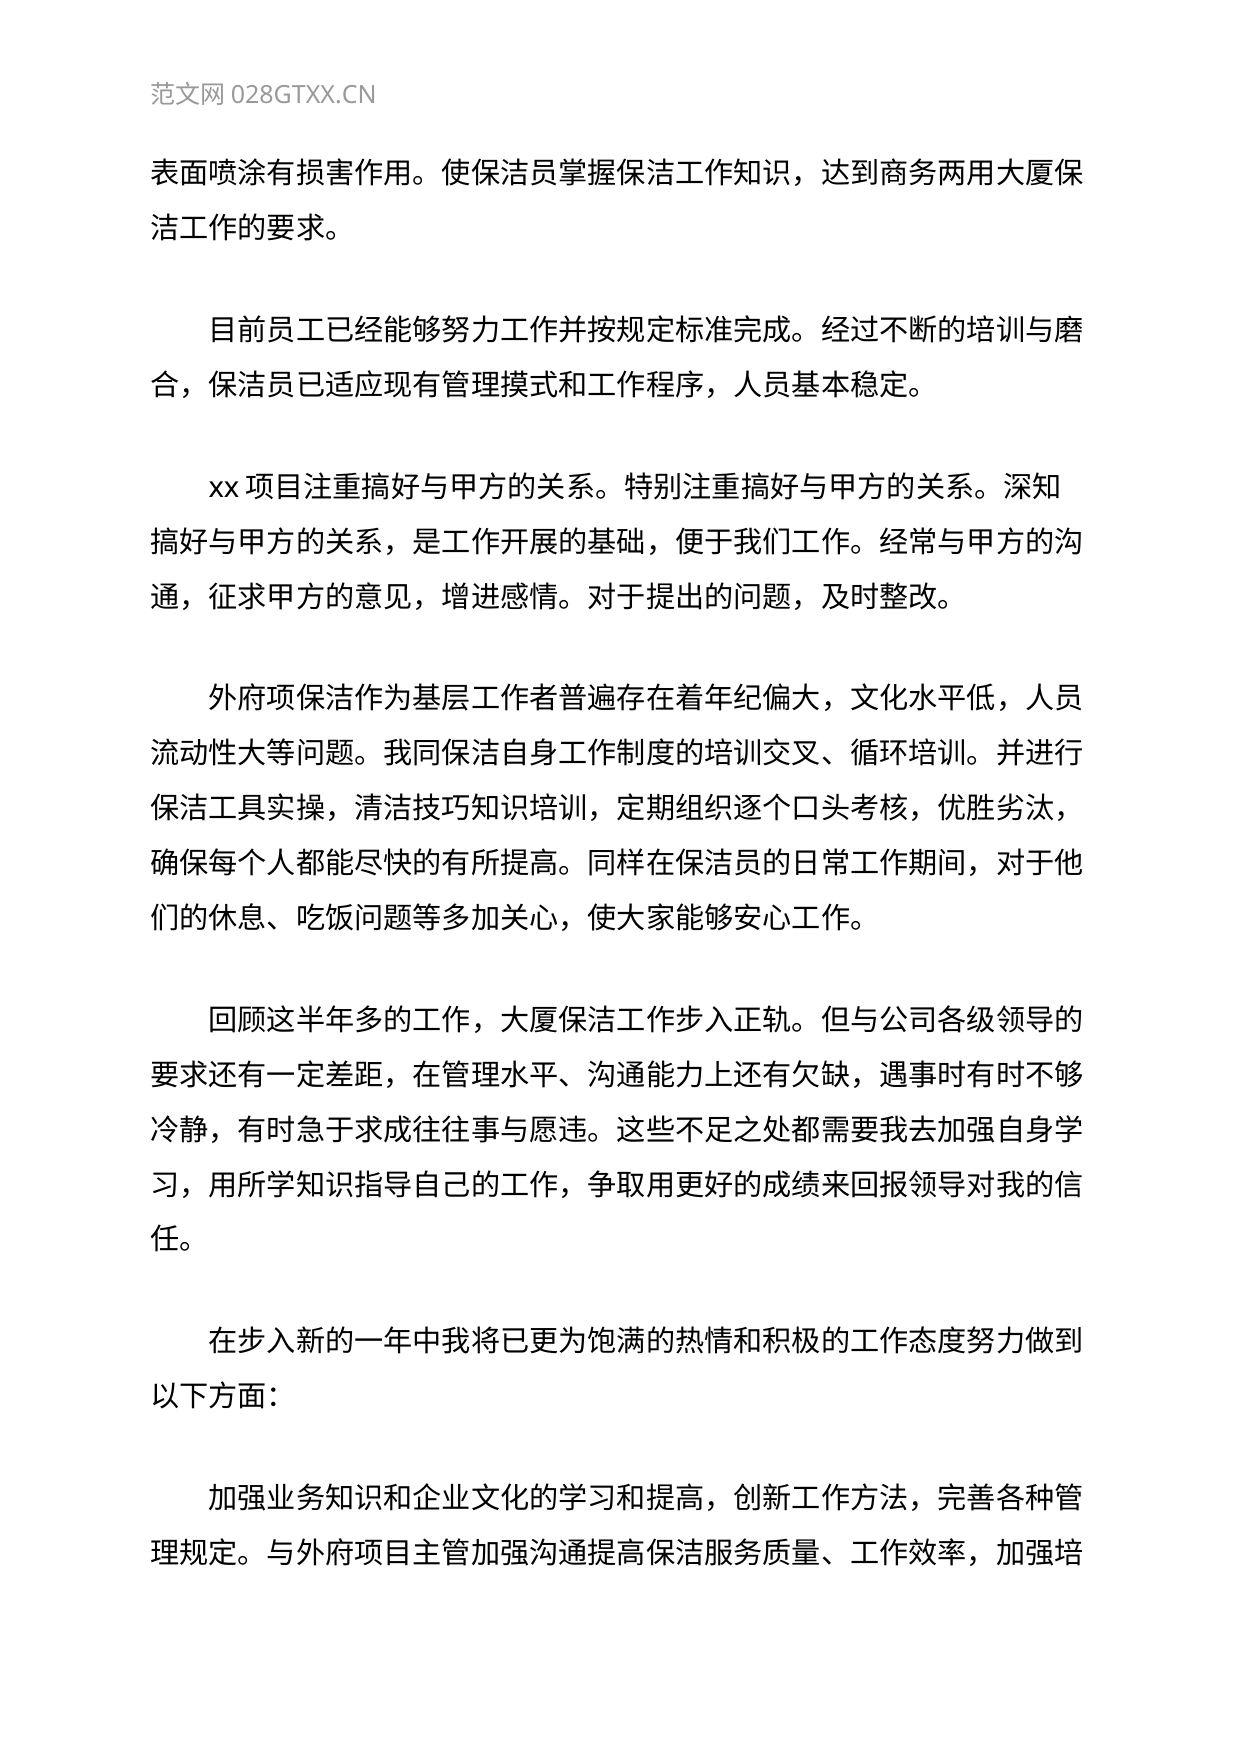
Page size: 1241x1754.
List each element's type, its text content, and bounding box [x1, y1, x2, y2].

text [150, 150, 1090, 247]
text xx项目注重搞好与甲方的关系。特别注重搞好与甲方的关系。深知搞好与甲方的关系，是工作开展的基础，便于我们工作。经常与甲方的沟通，征求甲方的意见，增进感情。对于提出的问题，及时整改。 [150, 463, 1090, 616]
text 在步入新的一年中我将已更为饱满的热情和积极的工作态度努力做到以下方面： [150, 1318, 1090, 1415]
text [150, 1474, 1090, 1572]
text 目前员工已经能够努力工作并按规定标准完成。经过不断的培训与磨合，保洁员已适应现有管理摸式和工作程序，人员基本稳定。 [150, 307, 1090, 404]
text 外府项保洁作为基层工作者普遍存在着年纪偏大，文化水平低，人员流动性大等问题。我同保洁自身工作制度的培训交叉、循环培训。并进行保洁工具实操，清洁技巧知识培训，定期组织逐个口头考核，优胜劣汰，确保每个人都能尽快的有所提高。同样在保洁员的日常工作期间，对于他们的休息、吃饭问题等多加关心，使大家能够安心工作。 [150, 675, 1090, 937]
text 回顾这半年多的工作，大厦保洁工作步入正轨。但与公司各级领导的要求还有一定差距，在管理水平、沟通能力上还有欠缺，遇事时有时不够冷静，有时急于求成往往事与愿违。这些不足之处都需要我去加强自身学习，用所学知识指导自己的工作，争取用更好的成绩来回报领导对我的信任。 [150, 996, 1090, 1258]
